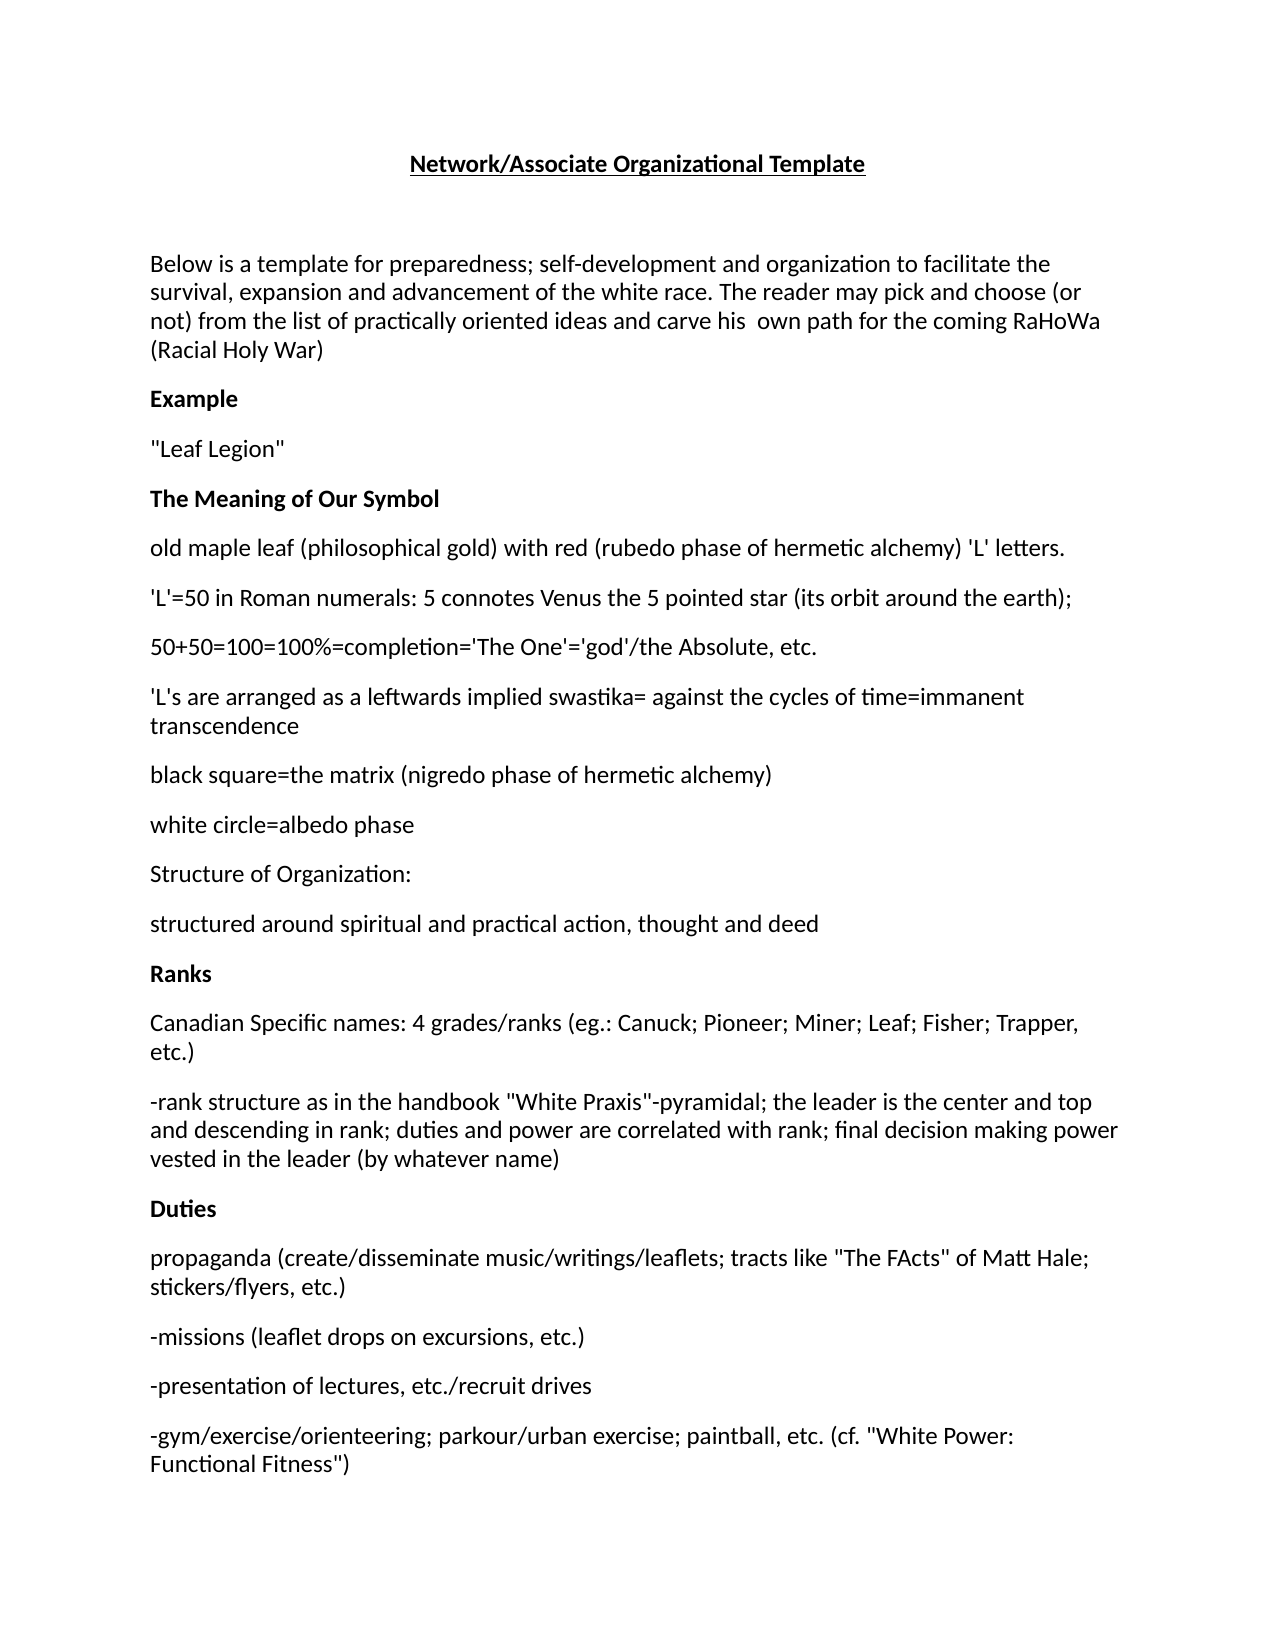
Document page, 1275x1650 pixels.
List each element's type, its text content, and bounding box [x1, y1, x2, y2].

text white circle=albedo phase [150, 810, 1125, 839]
text Example [150, 385, 1125, 414]
text 'L'=50 in Roman numerals: 5 connotes Venus the 5 pointed star (its orbit around the earth); [150, 583, 1125, 612]
text 'L's are arranged as a leftwards implied swastika= against the cycles of time=immanent transcendence [150, 682, 1125, 740]
text propaganda (create/disseminate music/writings/leaflets; tracts like "The FActs" of Matt Hale; stickers/flyers, etc.) [150, 1244, 1125, 1301]
text Duties [150, 1194, 1125, 1223]
text -rank structure as in the handbook "White Praxis"-pyramidal; the leader is the center and top and descending in rank; duties and power are correlated with rank; final decision making power vested in the leader (by whatever name) [150, 1087, 1125, 1173]
text old maple leaf (philosophical gold) with red (rubedo phase of hermetic alchemy) 'L' letters. [150, 534, 1125, 562]
text Below is a template for preparedness; self-development and organization to facilitate the survival, expansion and advancement of the white race. The reader may pick and choose (or not) from the list of practically oriented ideas and carve his own path for the coming RaHoWa (Racial Holy War) [150, 249, 1125, 364]
text 50+50=100=100%=completion='The One'='god'/the Absolute, etc. [150, 633, 1125, 662]
text Network/Associate Organizational Template [150, 150, 1125, 179]
text Structure of Organization: [150, 860, 1125, 889]
text structured around spiritual and practical action, thought and deed [150, 909, 1125, 938]
text black square=the matrix (nigredo phase of hermetic alchemy) [150, 761, 1125, 789]
text Ranks [150, 959, 1125, 988]
text The Meaning of Our Symbol [150, 484, 1125, 513]
text -gym/exercise/orienteering; parkour/urban exercise; paintball, etc. (cf. "White Power: Functional Fitness") [150, 1421, 1125, 1479]
text -presentation of lectures, etc./recruit drives [150, 1372, 1125, 1400]
text Canadian Specific names: 4 grades/ranks (eg.: Canuck; Pioneer; Miner; Leaf; Fisher; Trapper, etc.) [150, 1009, 1125, 1066]
text "Leaf Legion" [150, 434, 1125, 463]
text -missions (leaflet drops on excursions, etc.) [150, 1322, 1125, 1351]
